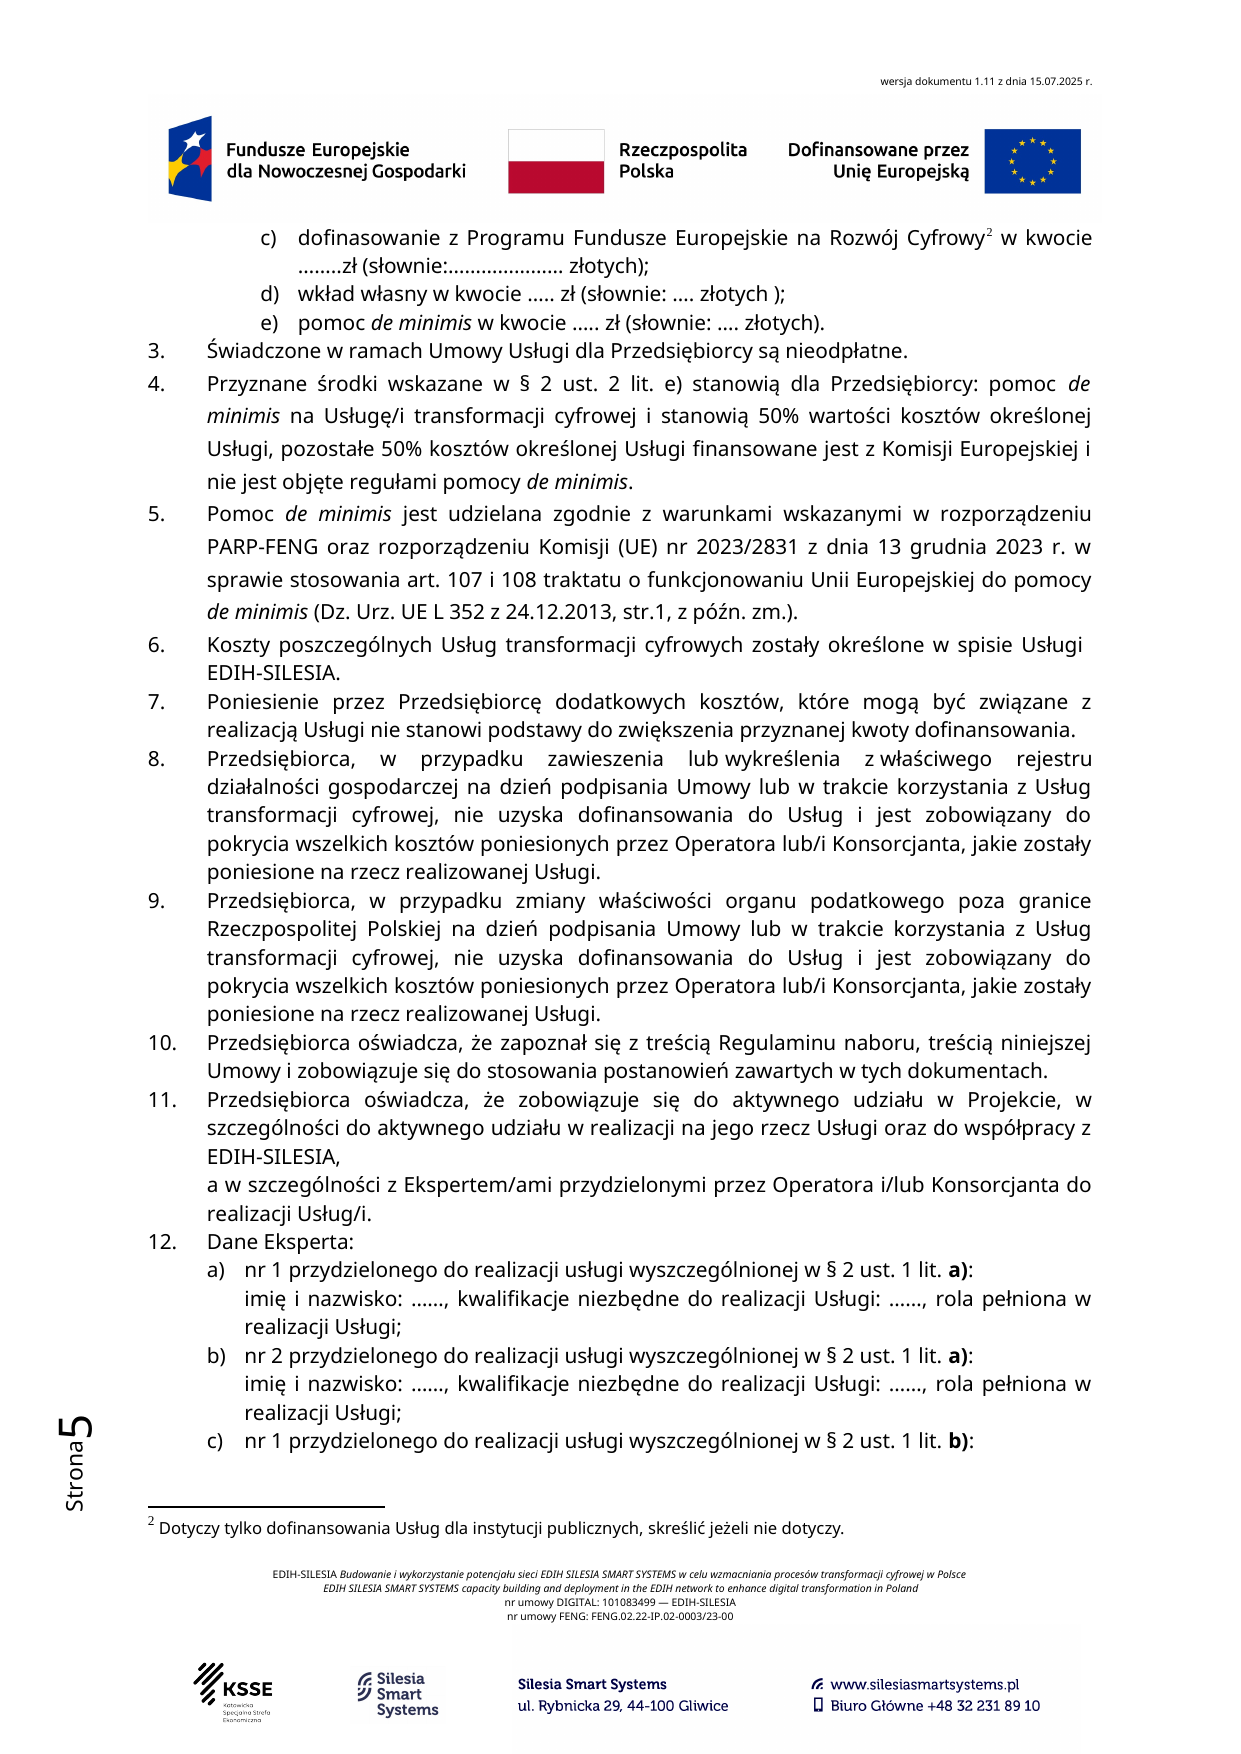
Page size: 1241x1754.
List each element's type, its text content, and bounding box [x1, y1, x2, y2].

list Przyznane środki wskazane w § 2 ust. 2 lit. e) stanowią dla Przedsiębiorcy: pomoc de minimis na Usługę/i transformacji cyfrowej i stanowią 50% wartości kosztów określonej Usługi, pozostałe 50% kosztów określonej Usługi finansowane jest z Komisji Europejskiej i nie jest objęte regułami pomocy de minimis. [148, 369, 1093, 495]
list nr 2 przydzielonego do realizacji usługi wyszczególnionej w § 2 ust. 1 lit. a): [207, 1341, 1093, 1369]
list wkład własny w kwocie ….. zł (słownie: …. złotych ); [260, 279, 1093, 308]
list nr 1 przydzielonego do realizacji usługi wyszczególnionej w § 2 ust. 1 lit. a): [207, 1256, 1093, 1284]
picture [350, 1666, 446, 1724]
list Przedsiębiorca, w przypadku zawieszenia lub wykreślenia z właściwego rejestru działalności gospodarczej na dzień podpisania Umowy lub w trakcie korzystania z Usług transformacji cyfrowej, nie uzyska dofinansowania do Usług i jest zobowiązany do pokrycia wszelkich kosztów poniesionych przez Operatora lub/i Konsorcjanta, jakie zostały poniesione na rzecz realizowanej Usługi. [148, 744, 1093, 886]
list Przedsiębiorca oświadcza, że zapoznał się z treścią Regulaminu naboru, treścią niniejszej Umowy i zobowiązuje się do stosowania postanowień zawartych w tych dokumentach. [148, 1028, 1093, 1085]
list Pomoc de minimis jest udzielana zgodnie z warunkami wskazanymi w rozporządzeniu PARP-FENG oraz rozporządzeniu Komisji (UE) nr 2023/2831 z dnia 13 grudnia 2023 r. w sprawie stosowania art. 107 i 108 traktatu o funkcjonowaniu Unii Europejskiej do pomocy de minimis (Dz. Urz. UE L 352 z 24.12.2013, str.1, z późn. zm.). [148, 499, 1093, 626]
list imię i nazwisko: ……, kwalifikacje niezbędne do realizacji Usługi: ……, rola pełniona w realizacji Usługi; [244, 1284, 1093, 1341]
list nr 1 przydzielonego do realizacji usługi wyszczególnionej w § 2 ust. 1 lit. b): [207, 1426, 1093, 1454]
list Świadczone w ramach Umowy Usługi dla Przedsiębiorcy są nieodpłatne. [148, 336, 1093, 365]
picture [168, 1640, 307, 1740]
list Przedsiębiorca oświadcza, że zobowiązuje się do aktywnego udziału w Projekcie, w szczególności do aktywnego udziału w realizacji na jego rzecz Usługi oraz do współpracy z EDIH-SILESIA, a w szczególności z Ekspertem/ami przydzielonymi przez Operatora i/lub Konsorcjanta do realizacji Usług/i. [148, 1085, 1093, 1227]
list Przedsiębiorca, w przypadku zmiany właściwości organu podatkowego poza granice Rzeczpospolitej Polskiej na dzień podpisania Umowy lub w trakcie korzystania z Usług transformacji cyfrowej, nie uzyska dofinansowania do Usług i jest zobowiązany do pokrycia wszelkich kosztów poniesionych przez Operatora lub/i Konsorcjanta, jakie zostały poniesione na rzecz realizowanej Usługi. [148, 886, 1093, 1028]
picture [147, 94, 1102, 223]
list pomoc de minimis w kwocie ….. zł (słownie: …. złotych). [260, 308, 1093, 336]
list Poniesienie przez Przedsiębiorcę dodatkowych kosztów, które mogą być związane z realizacją Usługi nie stanowi podstawy do zwiększenia przyznanej kwoty dofinansowania. [148, 687, 1093, 744]
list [244, 1369, 1093, 1426]
picture [511, 1624, 1082, 1754]
list Dane Eksperta: [148, 1227, 1093, 1256]
list Koszty poszczególnych Usług transformacji cyfrowych zostały określone w spisie Usługi EDIH-SILESIA. [148, 630, 1093, 687]
list dofinasowanie z Programu Fundusze Europejskie na Rozwój Cyfrowy w kwocie ……..zł (słownie:………………… złotych); [260, 192, 1093, 279]
